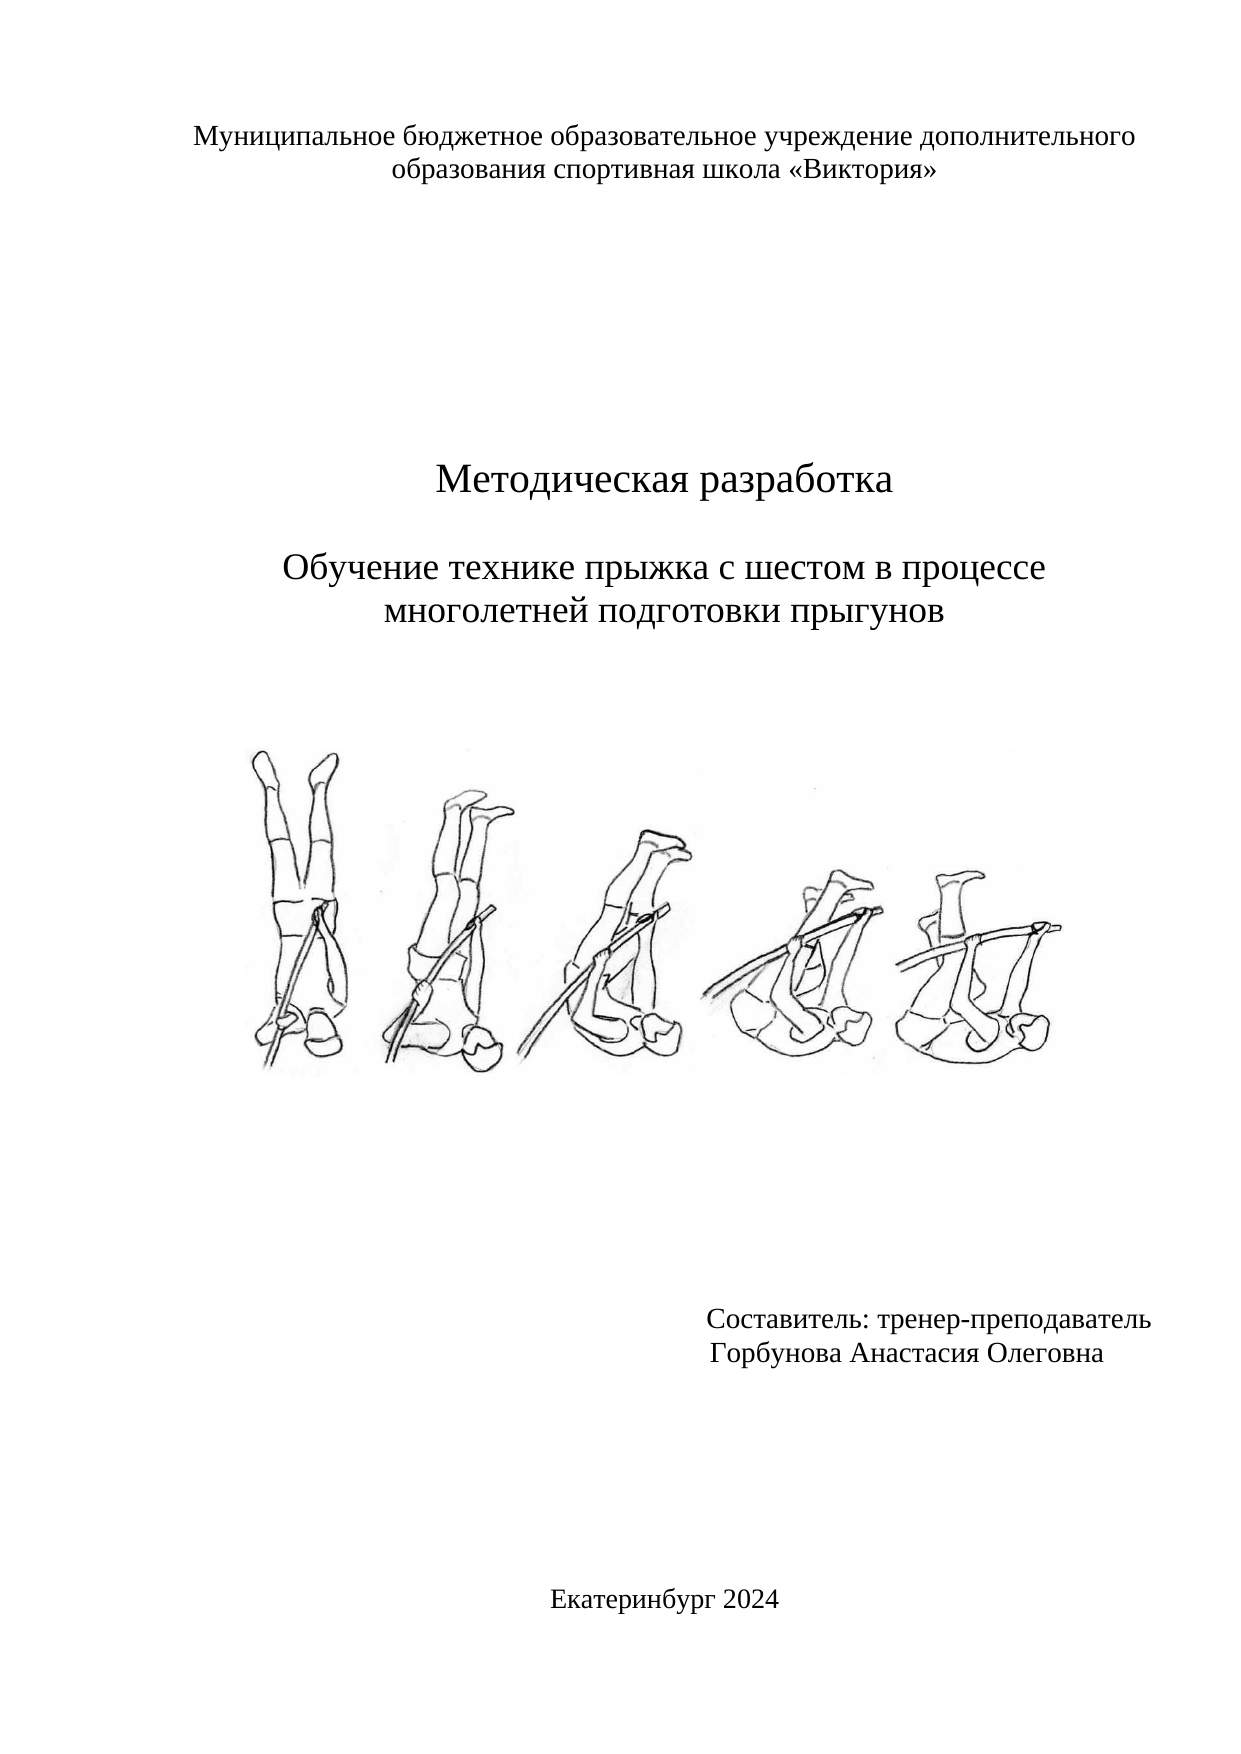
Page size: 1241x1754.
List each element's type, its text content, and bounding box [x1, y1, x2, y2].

text Горбунова Анастасия Олеговна [177, 1335, 1152, 1369]
text Екатеринбург 2024 [177, 1583, 1152, 1615]
text Обучение технике прыжка с шестом в процессе многолетней подготовки прыгунов [177, 544, 1152, 631]
text Методическая разработка [177, 453, 1152, 501]
text Составитель: тренер-преподаватель [177, 1302, 1152, 1335]
text Муниципальное бюджетное образовательное учреждение дополнительного образования спортивная школа «Виктория» [177, 118, 1152, 185]
